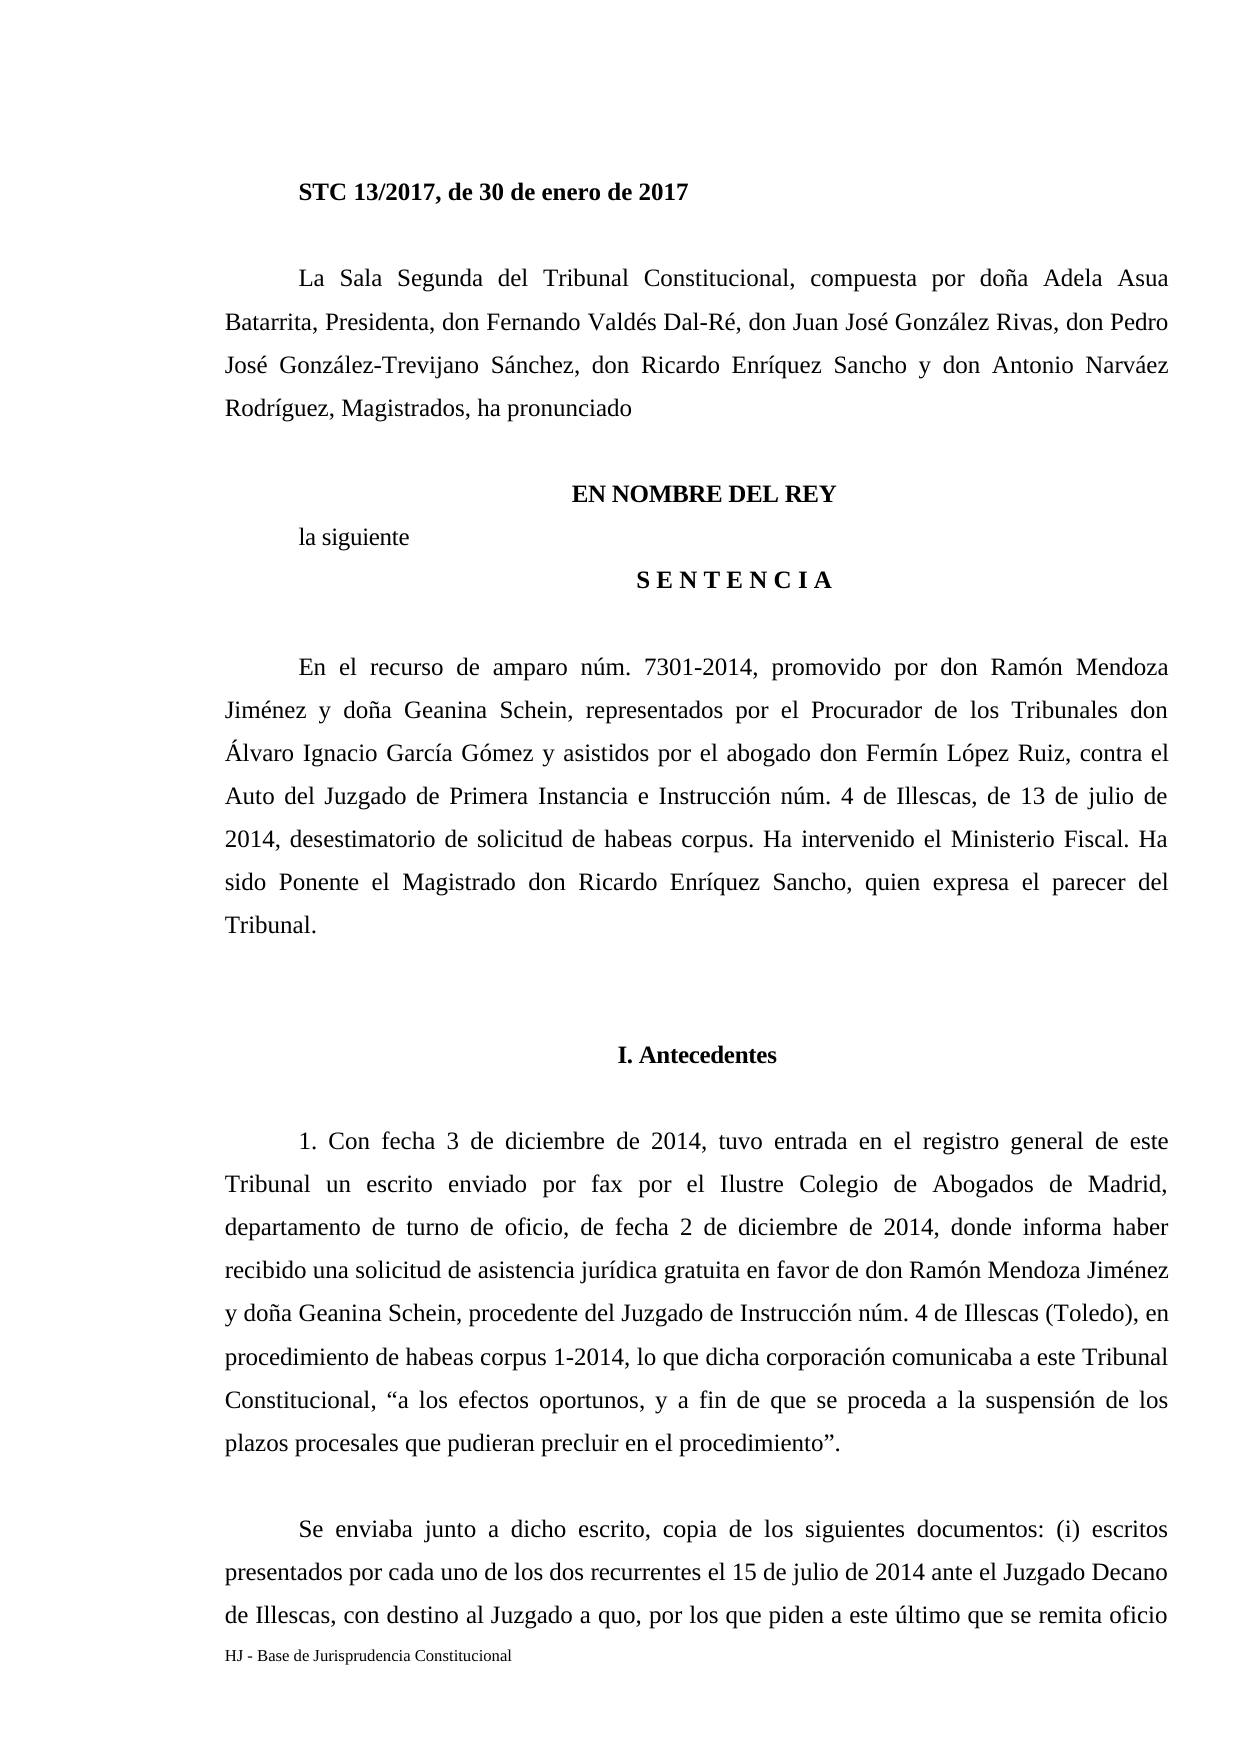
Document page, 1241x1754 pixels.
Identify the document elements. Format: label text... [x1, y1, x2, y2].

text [224, 1514, 1169, 1629]
text la siguiente [224, 522, 1110, 551]
text STC 13/2017, de 30 de enero de 2017 [224, 177, 1169, 206]
text EN NOMBRE DEL REY [224, 479, 1110, 508]
text La Sala Segunda del Tribunal Constitucional, compuesta por doña Adela Asua Batarrita, Presidenta, don Fernando Valdés Dal-Ré, don Juan José González Rivas, don Pedro José González-Trevijano Sánchez, don Ricardo Enríquez Sancho y don Antonio Narváez Rodríguez, Magistrados, ha pronunciado [224, 263, 1169, 422]
text 1. Con fecha 3 de diciembre de 2014, tuvo entrada en el registro general de este Tribunal un escrito enviado por fax por el Ilustre Colegio de Abogados de Madrid, departamento de turno de oficio, de fecha 2 de diciembre de 2014, donde informa haber recibido una solicitud de asistencia jurídica gratuita en favor de don Ramón Mendoza Jiménez y doña Geanina Schein, procedente del Juzgado de Instrucción núm. 4 de Illescas (Toledo), en procedimiento de habeas corpus 1-2014, lo que dicha corporación comunicaba a este Tribunal Constitucional, “a los efectos oportunos, y a fin de que se proceda a la suspensión de los plazos procesales que pudieran precluir en el procedimiento”. [224, 1126, 1169, 1457]
text S E N T E N C I A [224, 565, 1169, 594]
text En el recurso de amparo núm. 7301-2014, promovido por don Ramón Mendoza Jiménez y doña Geanina Schein, representados por el Procurador de los Tribunales don Álvaro Ignacio García Gómez y asistidos por el abogado don Fermín López Ruiz, contra el Auto del Juzgado de Primera Instancia e Instrucción núm. 4 de Illescas, de 13 de julio de 2014, desestimatorio de solicitud de habeas corpus. Ha intervenido el Ministerio Fiscal. Ha sido Ponente el Magistrado don Ricardo Enríquez Sancho, quien expresa el parecer del Tribunal. [224, 652, 1169, 939]
text I. Antecedentes [224, 1040, 1169, 1068]
